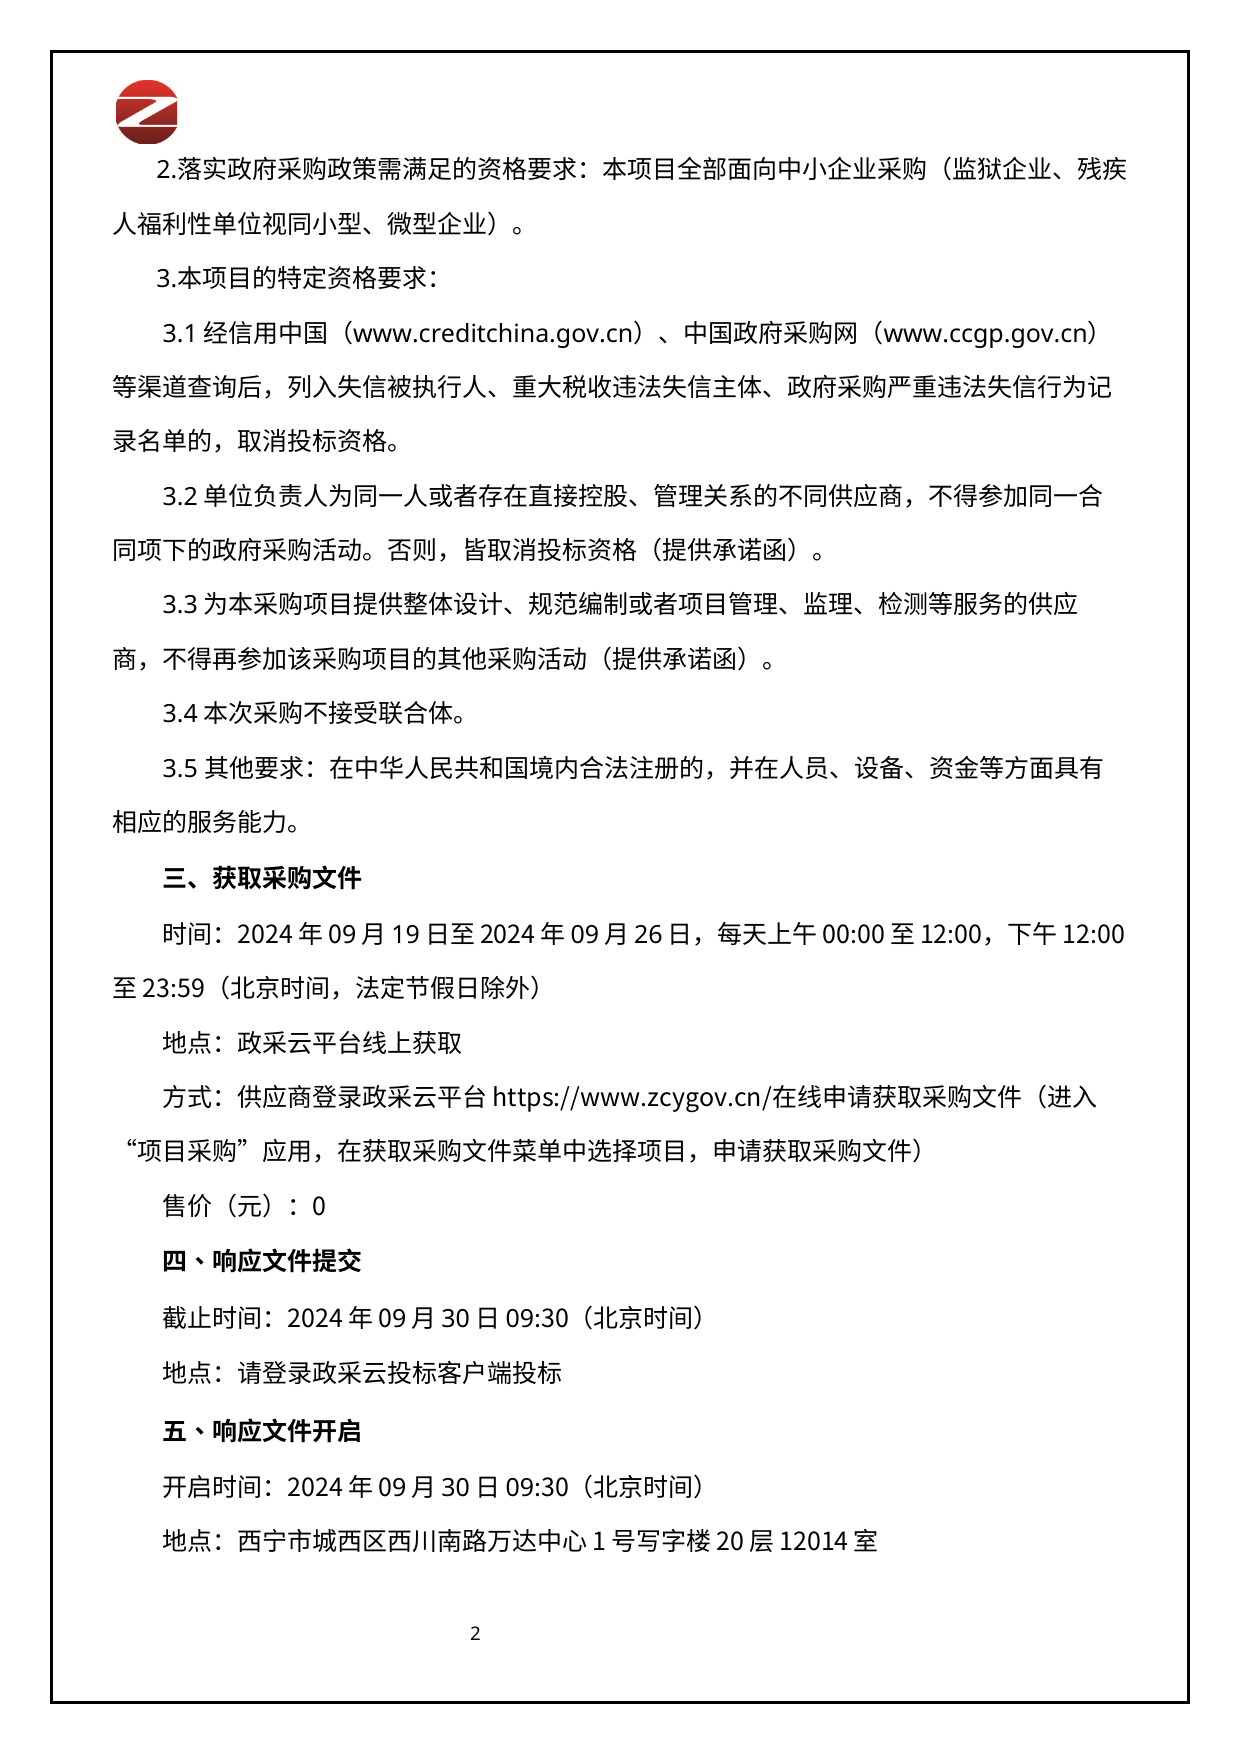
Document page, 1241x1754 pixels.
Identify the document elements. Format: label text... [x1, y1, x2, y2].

text 2.落实政府采购政策需满足的资格要求：本项目全部面向中小企业采购（监狱企业、残疾人福利性单位视同小型、微型企业）。 [112, 150, 1128, 241]
list 地点：请登录政采云投标客户端投标 [112, 1352, 1128, 1391]
text 3.本项目的特定资格要求： [112, 259, 1128, 295]
text 方式：供应商登录政采云平台https://www.zcygov.cn/在线申请获取采购文件（进入“项目采购”应用，在获取采购文件菜单中选择项目，申请获取采购文件） [112, 1077, 1128, 1168]
picture [114, 80, 177, 143]
text 三、获取采购文件 [112, 857, 1128, 895]
text 地点：政采云平台线上获取 [112, 1023, 1128, 1059]
list 五、响应文件开启 [112, 1410, 1128, 1448]
text 3.5 其他要求：在中华人民共和国境内合法注册的，并在人员、设备、资金等方面具有相应的服务能力。 [112, 748, 1128, 839]
text 3.3为本采购项目提供整体设计、规范编制或者项目管理、监理、检测等服务的供应商，不得再参加该采购项目的其他采购活动（提供承诺函）。 [112, 585, 1128, 676]
list 开启时间：2024年09月30日 09:30（北京时间） [112, 1467, 1128, 1504]
text 3.1经信用中国（www.creditchina.gov.cn）、中国政府采购网（www.ccgp.gov.cn）等渠道查询后，列入失信被执行人、重大税收违法失信主体、政府采购严重违法失信行为记录名单的，取消投标资格。 [112, 313, 1128, 458]
list 截止时间：2024年09月30日 09:30（北京时间） [112, 1298, 1128, 1334]
text 3.4本次采购不接受联合体。 [112, 694, 1128, 730]
text 时间：2024年09月19日至2024年09月26日，每天上午00:00至12:00，下午12:00至23:59（北京时间，法定节假日除外） [112, 914, 1128, 1005]
text 3.2单位负责人为同一人或者存在直接控股、管理关系的不同供应商，不得参加同一合同项下的政府采购活动。否则，皆取消投标资格（提供承诺函）。 [112, 476, 1128, 567]
text 售价（元）：0 [112, 1186, 1128, 1222]
list 四、响应文件提交 [112, 1241, 1128, 1279]
list 地点：西宁市城西区西川南路万达中心1号写字楼20层12014室 [112, 1522, 1128, 1558]
